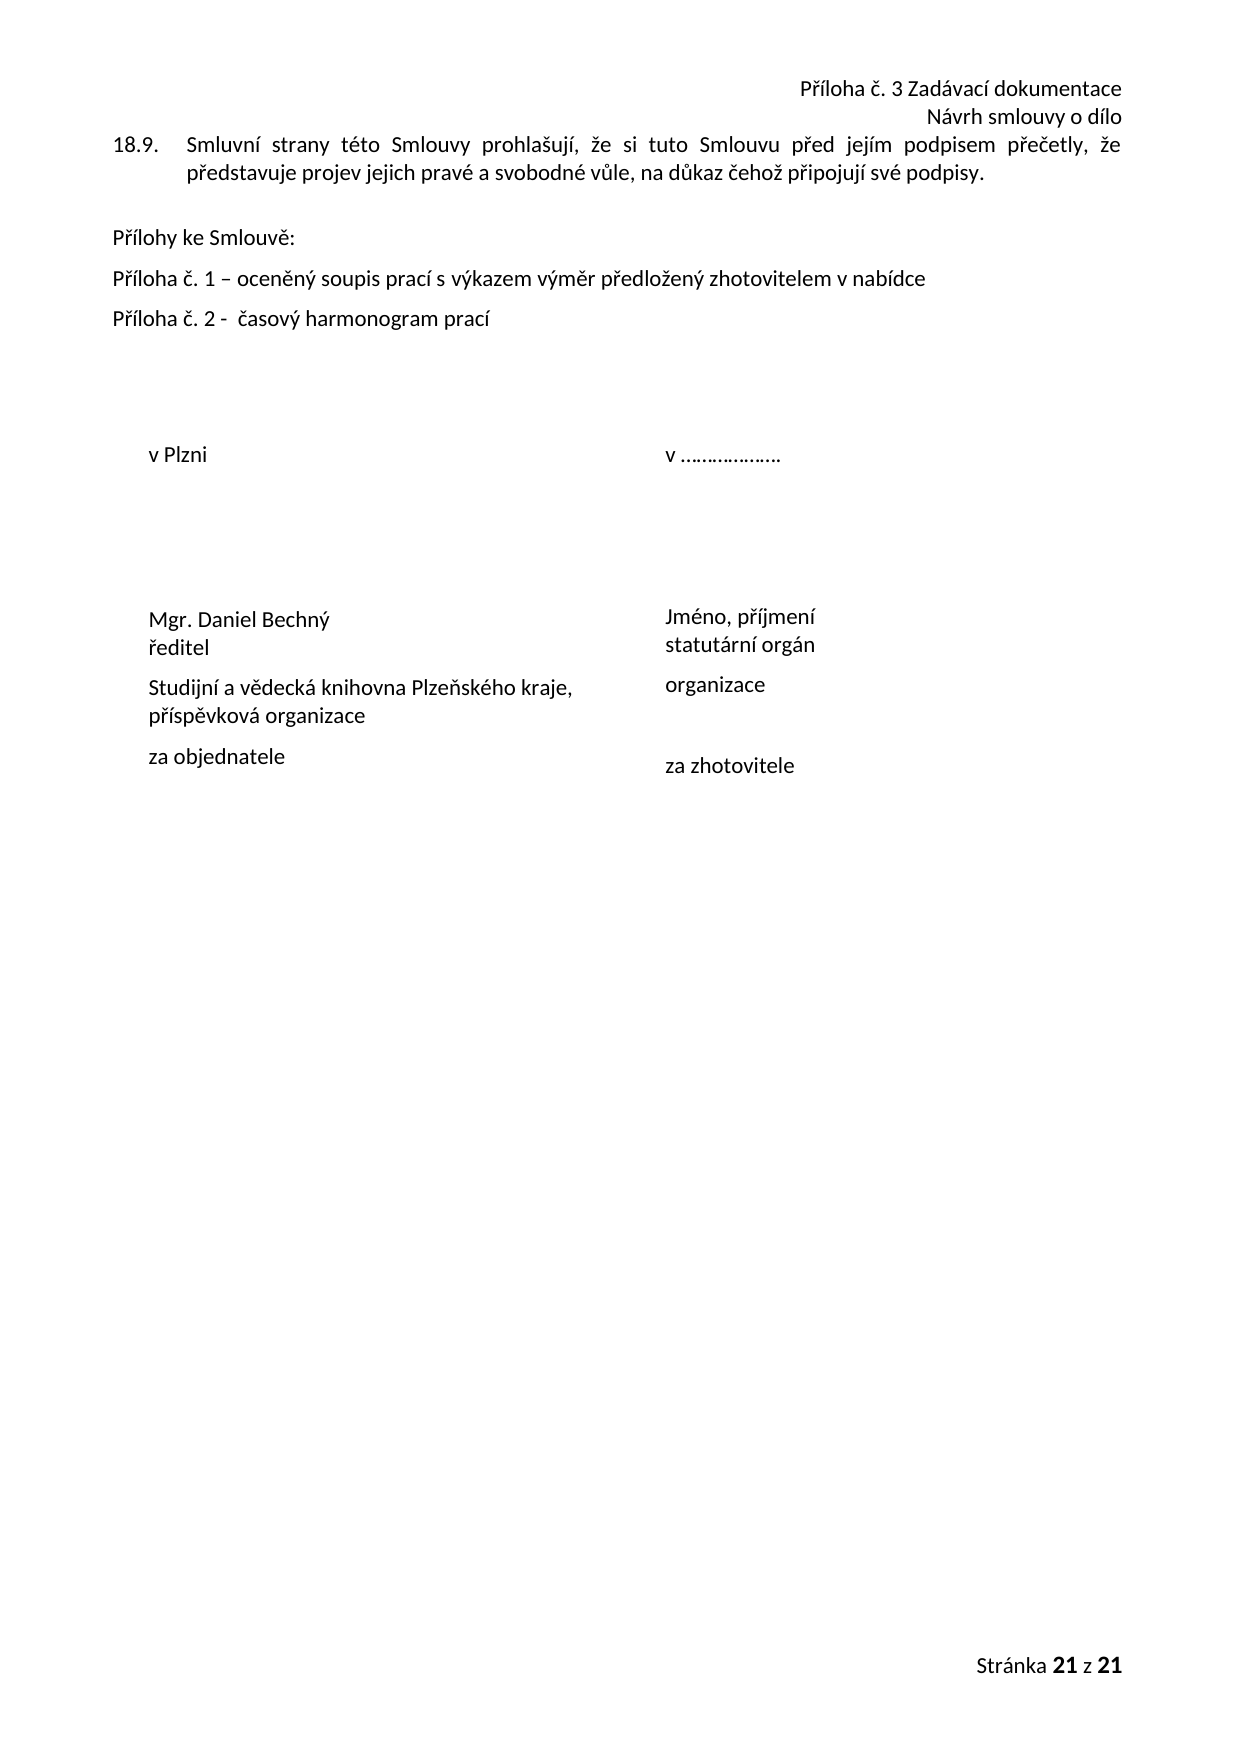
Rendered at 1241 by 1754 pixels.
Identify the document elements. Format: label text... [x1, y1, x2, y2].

subtitle Smluvní strany této Smlouvy prohlašují, že si tuto Smlouvu před jejím podpisem přečetly, že představuje projev jejich pravé a svobodné vůle, na důkaz čehož připojují své podpisy. [112, 130, 1122, 186]
table_header v ………………. Jméno, příjmení statutární orgán organizace za zhotovitele [654, 399, 1112, 823]
text Příloha č. 1 – oceněný soupis prací s výkazem výměr předložený zhotovitelem v nabídce [112, 264, 1122, 292]
table_header v Plzni Mgr. Daniel Bechný ředitel Studijní a vědecká knihovna Plzeňského kraje, příspěvková organizace za objednatele [137, 399, 654, 823]
text Příloha č. 2 - časový harmonogram prací [112, 304, 1122, 332]
text Přílohy ke Smlouvě: [112, 223, 1122, 251]
